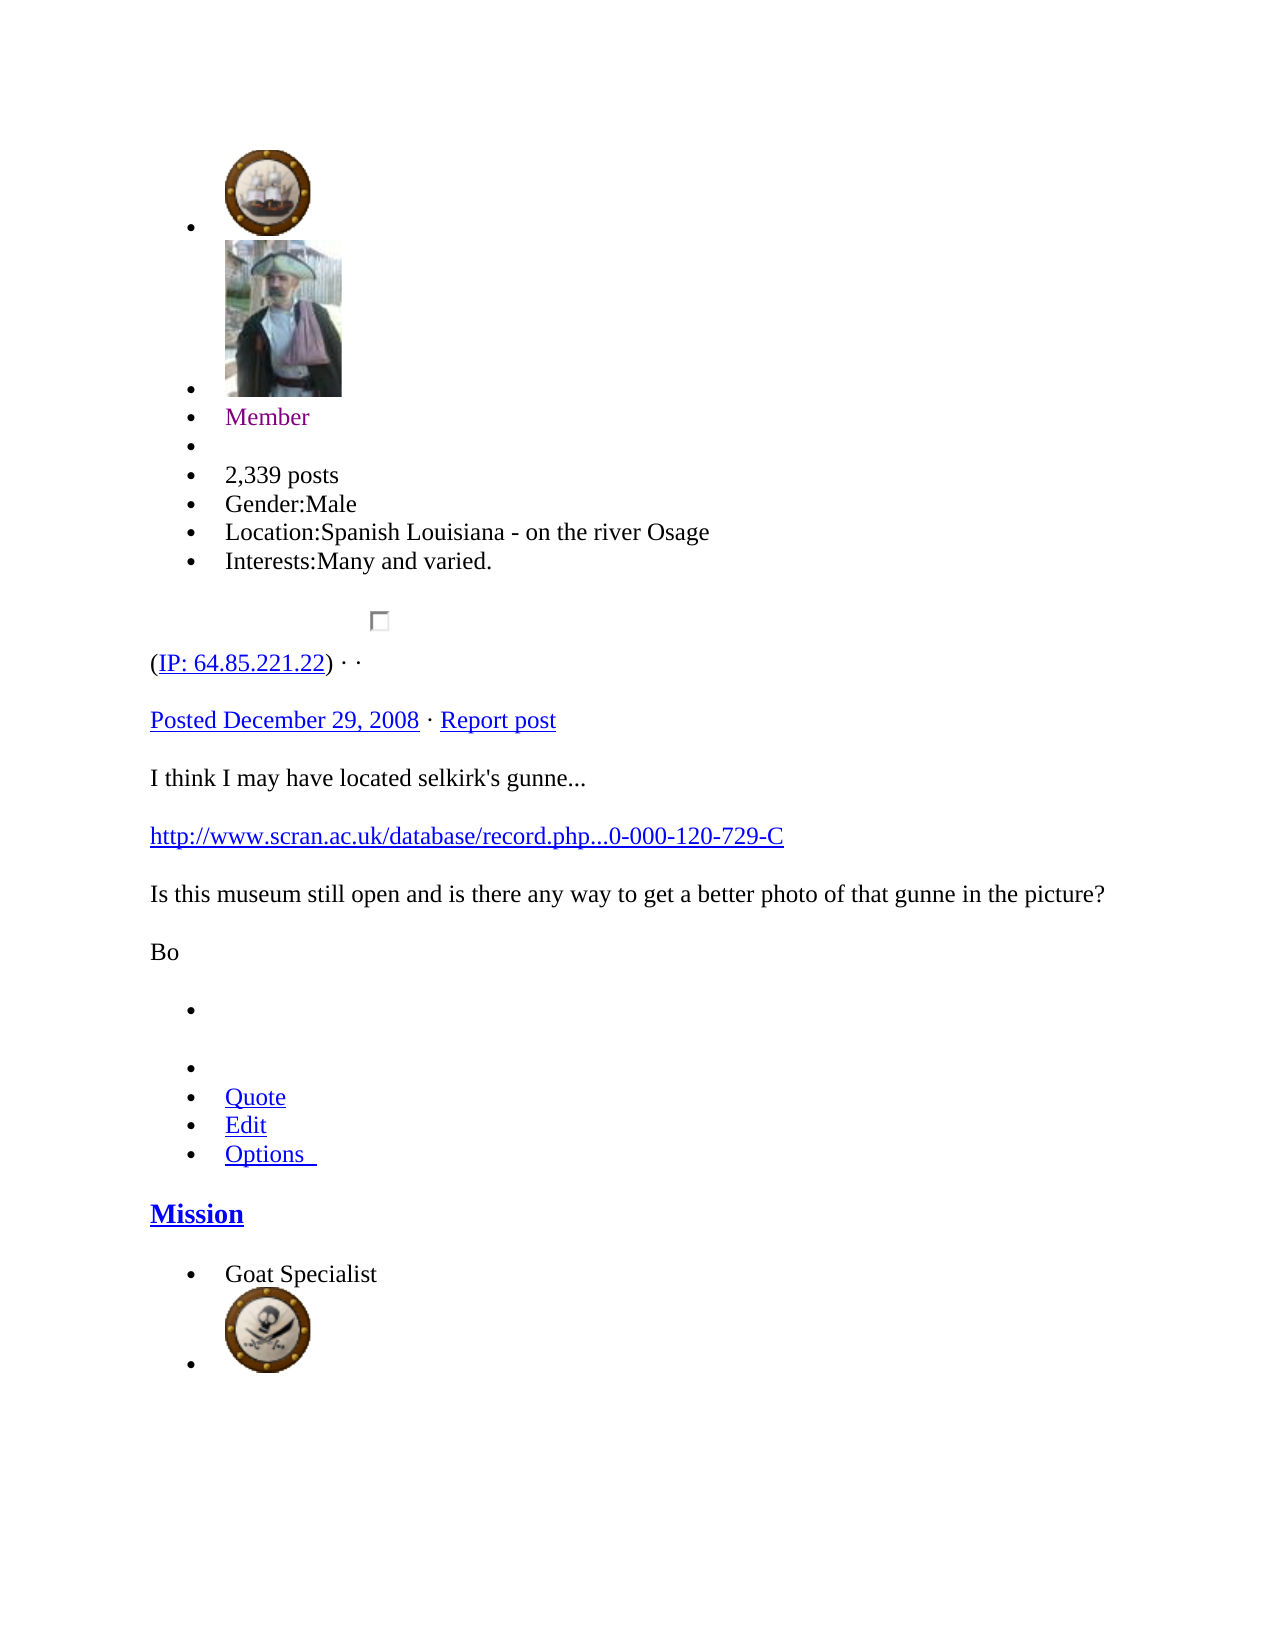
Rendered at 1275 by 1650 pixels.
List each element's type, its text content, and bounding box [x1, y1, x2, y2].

picture [225, 1287, 311, 1373]
picture [225, 150, 311, 236]
text http://www.scran.ac.uk/database/record.php...0-000-120-729-C [150, 821, 1125, 850]
list Edit [187, 1111, 1125, 1139]
text (IP: 64.85.221.22) · · [150, 604, 1125, 676]
list Location:Spanish Louisiana - on the river Osage [187, 517, 1125, 546]
list Goat Specialist [187, 1259, 1125, 1287]
text I think I may have located selkirk's gunne... [150, 763, 1125, 792]
list Gender:Male [187, 489, 1125, 517]
text Posted December 29, 2008 · Report post [150, 706, 1125, 734]
text Mission [150, 1197, 1125, 1229]
list Member [187, 402, 1125, 431]
list Interests:Many and varied. [187, 546, 1125, 575]
list Options [187, 1139, 1125, 1168]
text Bo [150, 937, 1125, 966]
list Quote [187, 1082, 1125, 1111]
text Is this museum still open and is there any way to get a better photo of that gunne in the picture? [150, 879, 1125, 908]
picture [225, 240, 342, 397]
list 2,339 posts [187, 460, 1125, 489]
